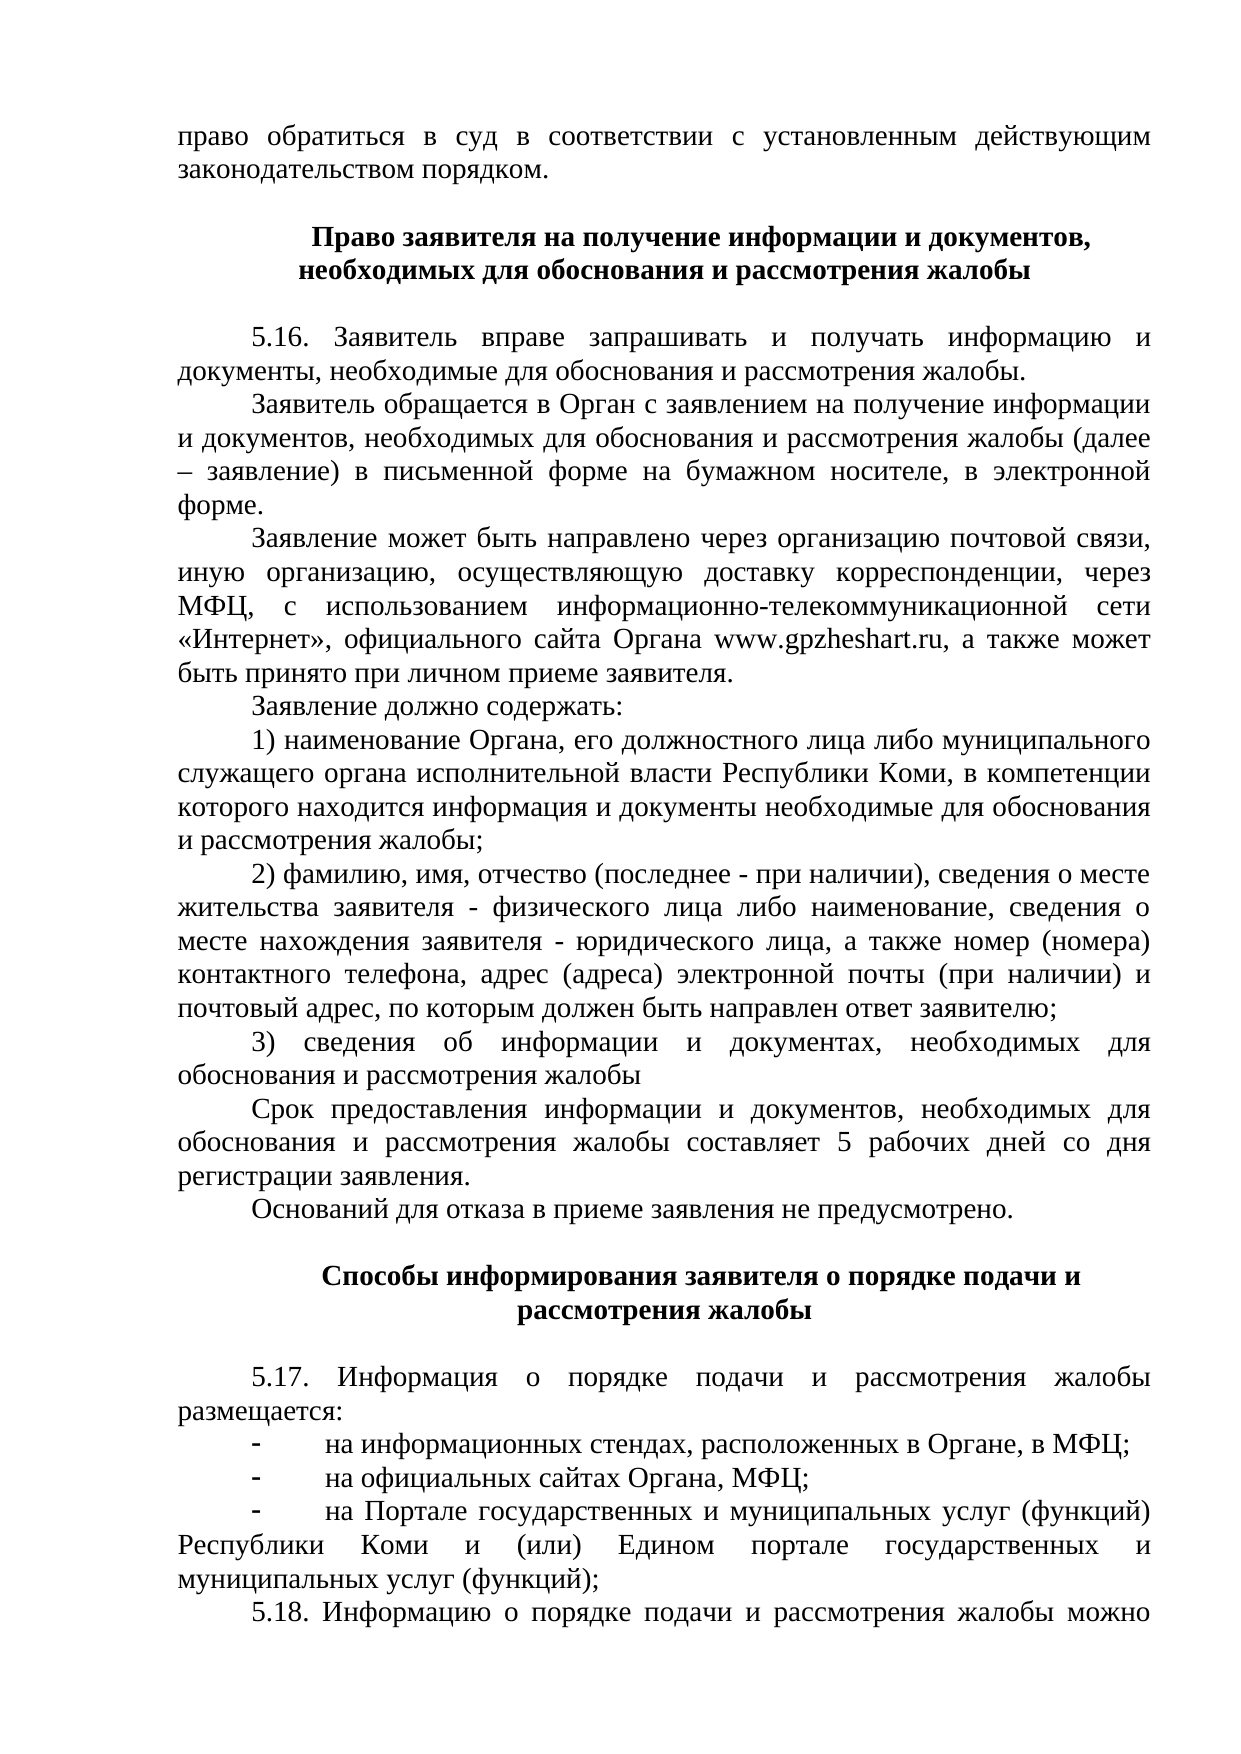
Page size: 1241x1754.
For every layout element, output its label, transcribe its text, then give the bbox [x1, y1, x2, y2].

text Способы информирования заявителя о порядке подачи и рассмотрения жалобы [177, 1258, 1152, 1326]
text Срок предоставления информации и документов, необходимых для обоснования и рассмотрения жалобы составляет 5 рабочих дней со дня регистрации заявления. [177, 1091, 1152, 1191]
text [177, 1594, 1152, 1628]
text 3) сведения об информации и документах, необходимых для обоснования и рассмотрения жалобы [177, 1024, 1152, 1091]
list на информационных стендах, расположенных в Органе, в МФЦ; [177, 1426, 1152, 1460]
text Заявление может быть направлено через организацию почтовой связи, иную организацию, осуществляющую доставку корреспонденции, через МФЦ, с использованием информационно-телекоммуникационной сети «Интернет», официального сайта Органа www.gpzheshart.ru, а также может быть принято при личном приеме заявителя. [177, 521, 1152, 688]
text 1) наименование Органа, его должностного лица либо муниципального служащего органа исполнительной власти Республики Коми, в компетенции которого находится информация и документы необходимые для обоснования и рассмотрения жалобы; [177, 722, 1152, 856]
text Заявитель обращается в Орган с заявлением на получение информации и документов, необходимых для обоснования и рассмотрения жалобы (далее – заявление) в письменной форме на бумажном носителе, в электронной форме. [177, 386, 1152, 521]
list на Портале государственных и муниципальных услуг (функций) Республики Коми и (или) Едином портале государственных и муниципальных услуг (функций); [177, 1493, 1152, 1594]
text 5.16. Заявитель вправе запрашивать и получать информацию и документы, необходимые для обоснования и рассмотрения жалобы. [177, 319, 1152, 386]
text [177, 118, 1152, 185]
list на официальных сайтах Органа, МФЦ; [177, 1460, 1152, 1493]
text Оснований для отказа в приеме заявления не предусмотрено. [177, 1191, 1152, 1225]
text Право заявителя на получение информации и документов, необходимых для обоснования и рассмотрения жалобы [177, 219, 1152, 286]
text 5.17. Информация о порядке подачи и рассмотрения жалобы размещается: [177, 1359, 1152, 1426]
text Заявление должно содержать: [177, 688, 1152, 722]
text 2) фамилию, имя, отчество (последнее - при наличии), сведения о месте жительства заявителя - физического лица либо наименование, сведения о месте нахождения заявителя - юридического лица, а также номер (номера) контактного телефона, адрес (адреса) электронной почты (при наличии) и почтовый адрес, по которым должен быть направлен ответ заявителю; [177, 856, 1152, 1024]
